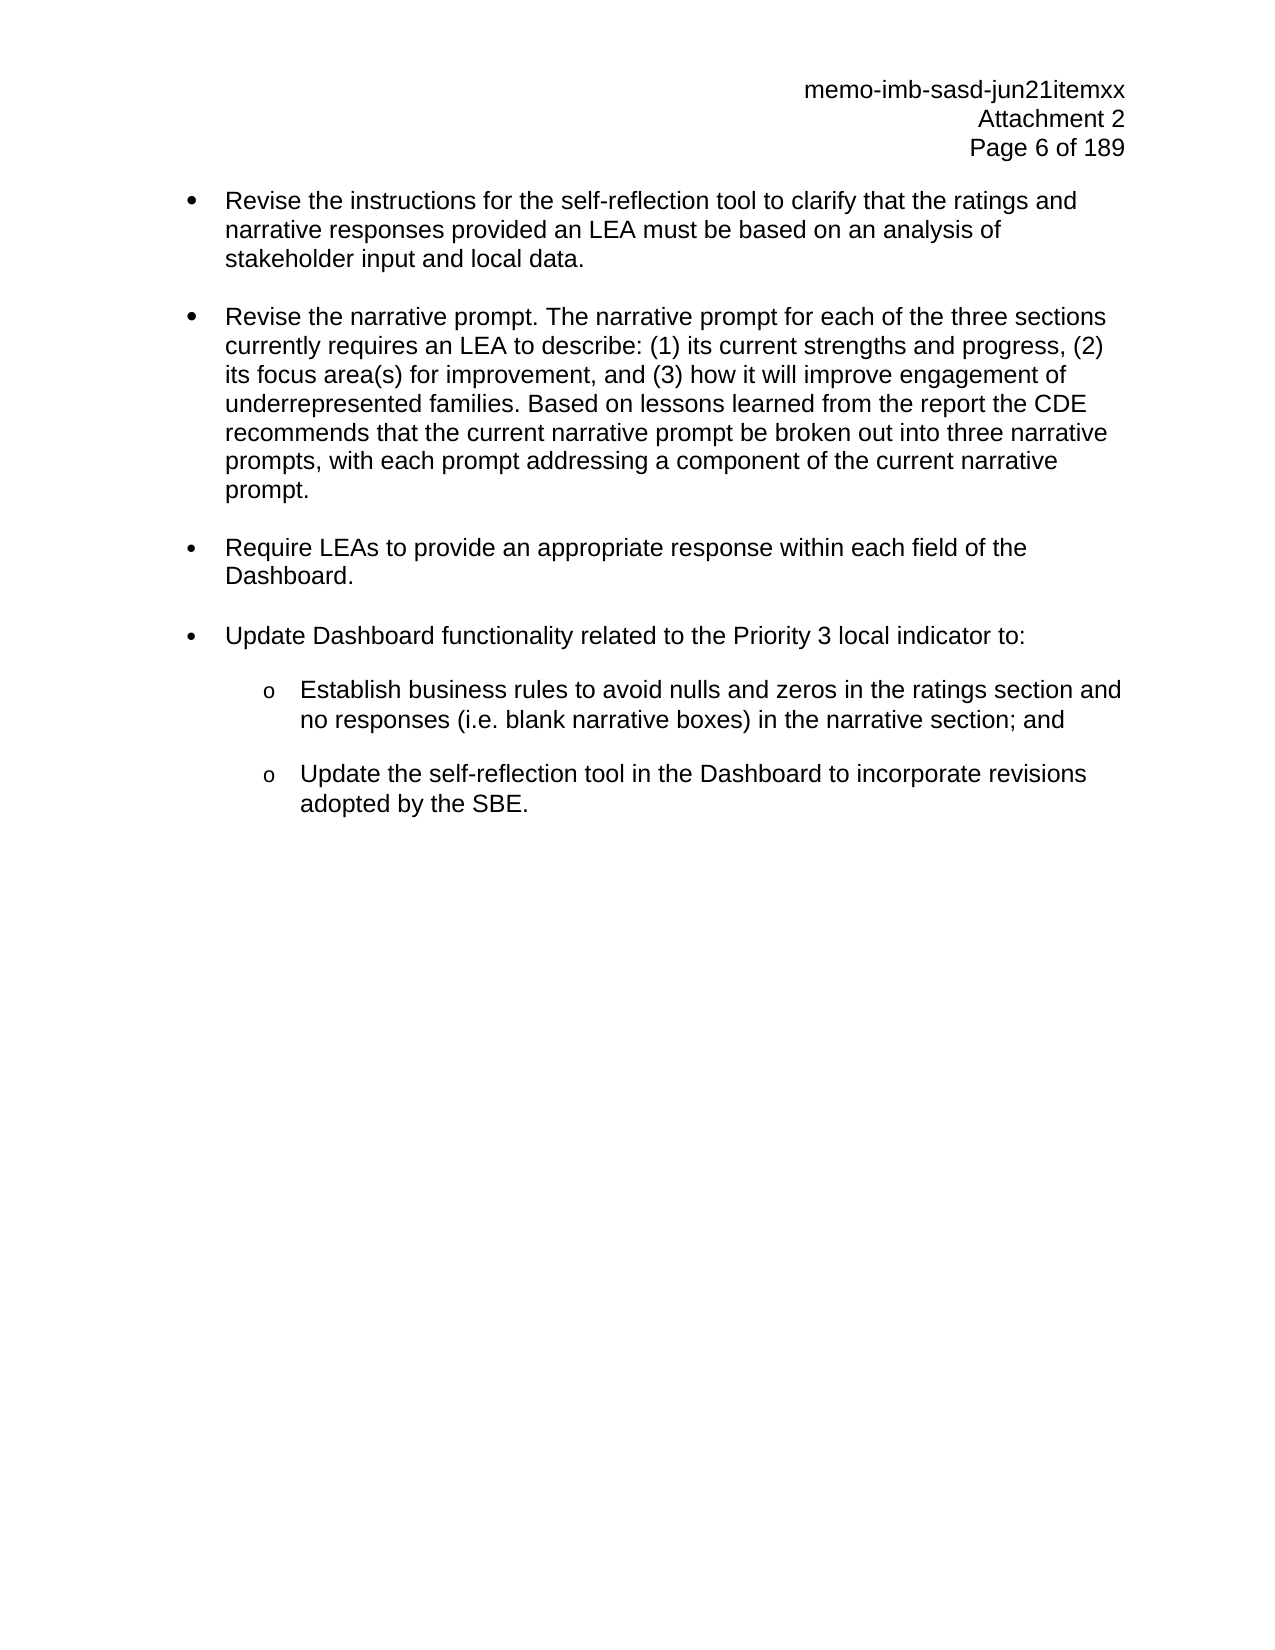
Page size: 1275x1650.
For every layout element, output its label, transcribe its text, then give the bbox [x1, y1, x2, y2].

list Update the self-reflection tool in the Dashboard to incorporate revisions adopted by the SBE. [262, 759, 1125, 818]
list Revise the narrative prompt. The narrative prompt for each of the three sections currently requires an LEA to describe: (1) its current strengths and progress, (2) its focus area(s) for improvement, and (3) how it will improve engagement of underrepresented families. Based on lessons learned from the report the CDE recommends that the current narrative prompt be broken out into three narrative prompts, with each prompt addressing a component of the current narrative prompt. [187, 302, 1125, 504]
list Require LEAs to provide an appropriate response within each field of the Dashboard. [187, 532, 1125, 591]
list Update Dashboard functionality related to the Priority 3 local indicator to: [187, 621, 1125, 649]
list Revise the instructions for the self-reflection tool to clarify that the ratings and narrative responses provided an LEA must be based on an analysis of stakeholder input and local data. [187, 186, 1125, 273]
list Establish business rules to avoid nulls and zeros in the ratings section and no responses (i.e. blank narrative boxes) in the narrative section; and [262, 674, 1125, 734]
